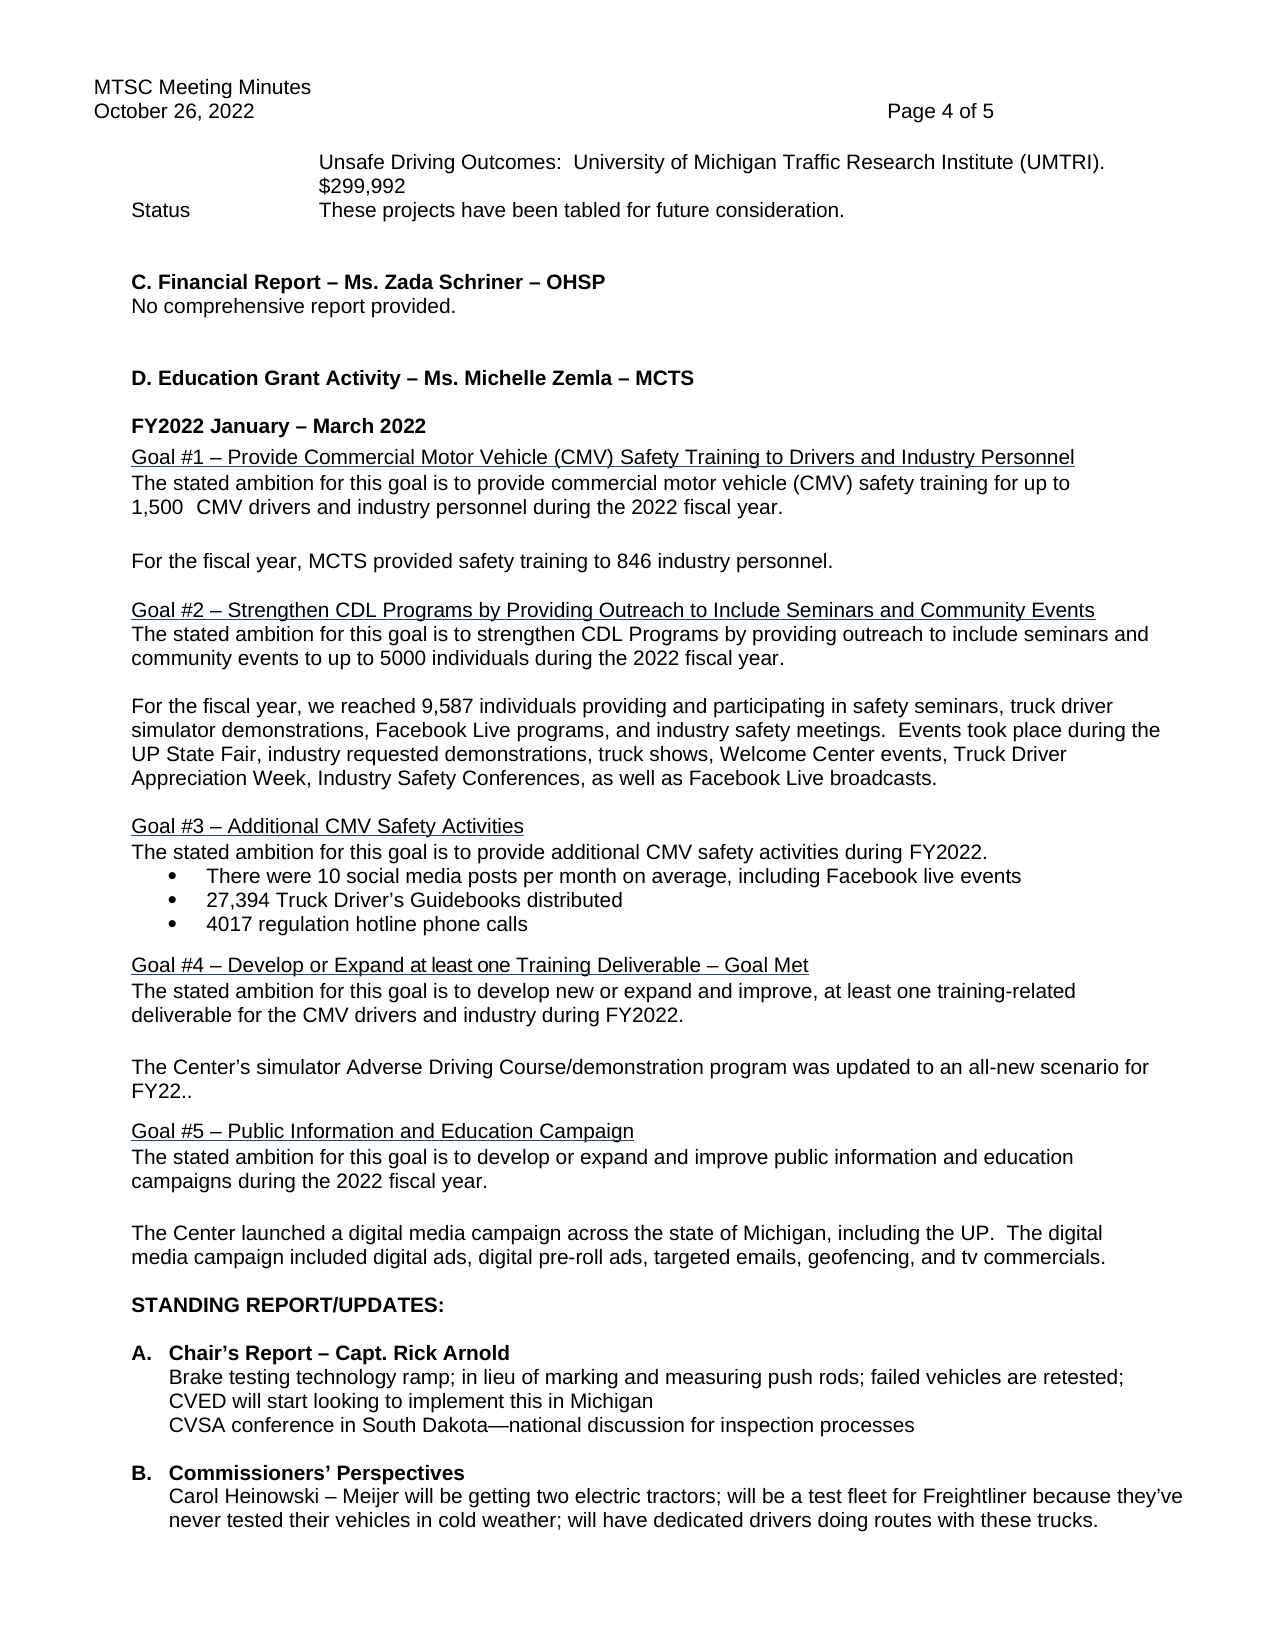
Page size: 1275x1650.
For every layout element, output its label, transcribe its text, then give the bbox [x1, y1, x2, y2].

text C. Financial Report – Ms. Zada Schriner – OHSP [131, 270, 1185, 294]
subtitle Goal #5 – Public Information and Education Campaign [131, 1119, 1185, 1143]
text The Center’s simulator Adverse Driving Course/demonstration program was updated to an all-new scenario for FY22.. [131, 1054, 1159, 1102]
text FY2022 January – March 2022 [131, 413, 1185, 437]
subtitle Goal #4 – Develop or Expand at least one Training Deliverable – Goal Met [131, 953, 1144, 977]
text STANDING REPORT/UPDATES: [131, 1293, 1185, 1317]
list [169, 1484, 1185, 1532]
text For the fiscal year, we reached 9,587 individuals providing and participating in safety seminars, truck driver simulator demonstrations, Facebook Live programs, and industry safety meetings. Events took place during the UP State Fair, industry requested demonstrations, truck shows, Welcome Center events, Truck Driver Appreciation Week, Industry Safety Conferences, as well as Facebook Live broadcasts. [131, 694, 1185, 790]
text The Center launched a digital media campaign across the state of Michigan, including the UP. The digital media campaign included digital ads, digital pre-roll ads, targeted emails, geofencing, and tv commercials. [131, 1221, 1159, 1269]
list CVSA conference in South Dakota—national discussion for inspection processes [169, 1412, 1185, 1436]
list There were 10 social media posts per month on average, including Facebook live events [169, 864, 1185, 888]
text The stated ambition for this goal is to strengthen CDL Programs by providing outreach to include seminars and community events to up to 5000 individuals during the 2022 fiscal year. [131, 622, 1185, 670]
text No comprehensive report provided. [131, 294, 1185, 318]
text The stated ambition for this goal is to provide additional CMV safety activities during FY2022. [131, 839, 1122, 863]
list Chair’s Report – Capt. Rick Arnold [131, 1341, 1185, 1364]
list 4017 regulation hotline phone calls [169, 912, 1185, 936]
text Goal #2 – Strengthen CDL Programs by Providing Outreach to Include Seminars and Community Events [131, 598, 1185, 622]
text Goal #3 – Additional CMV Safety Activities [131, 814, 1185, 838]
list Commissioners’ Perspectives [131, 1460, 1185, 1484]
text D. Education Grant Activity – Ms. Michelle Zemla – MCTS [131, 366, 1185, 389]
text Status These projects have been tabled for future consideration. [131, 198, 1185, 222]
text The stated ambition for this goal is to develop new or expand and improve, at least one training-related deliverable for the CMV drivers and industry during FY2022. [131, 979, 1159, 1027]
text The stated ambition for this goal is to provide commercial motor vehicle (CMV) safety training for up to 1,500 CMV drivers and industry personnel during the 2022 fiscal year. [131, 471, 1127, 547]
list Brake testing technology ramp; in lieu of marking and measuring push rods; failed vehicles are retested; CVED will start looking to implement this in Michigan [169, 1364, 1185, 1412]
text Unsafe Driving Outcomes: University of Michigan Traffic Research Institute (UMTRI). $299,992 [319, 150, 1185, 198]
text For the fiscal year, MCTS provided safety training to 846 industry personnel. [131, 549, 1127, 573]
list 27,394 Truck Driver’s Guidebooks distributed [169, 888, 1185, 912]
text The stated ambition for this goal is to develop or expand and improve public information and education campaigns during the 2022 fiscal year. [131, 1145, 1159, 1193]
subtitle Goal #1 – Provide Commercial Motor Vehicle (CMV) Safety Training to Drivers and Industry Personnel [94, 445, 1185, 469]
